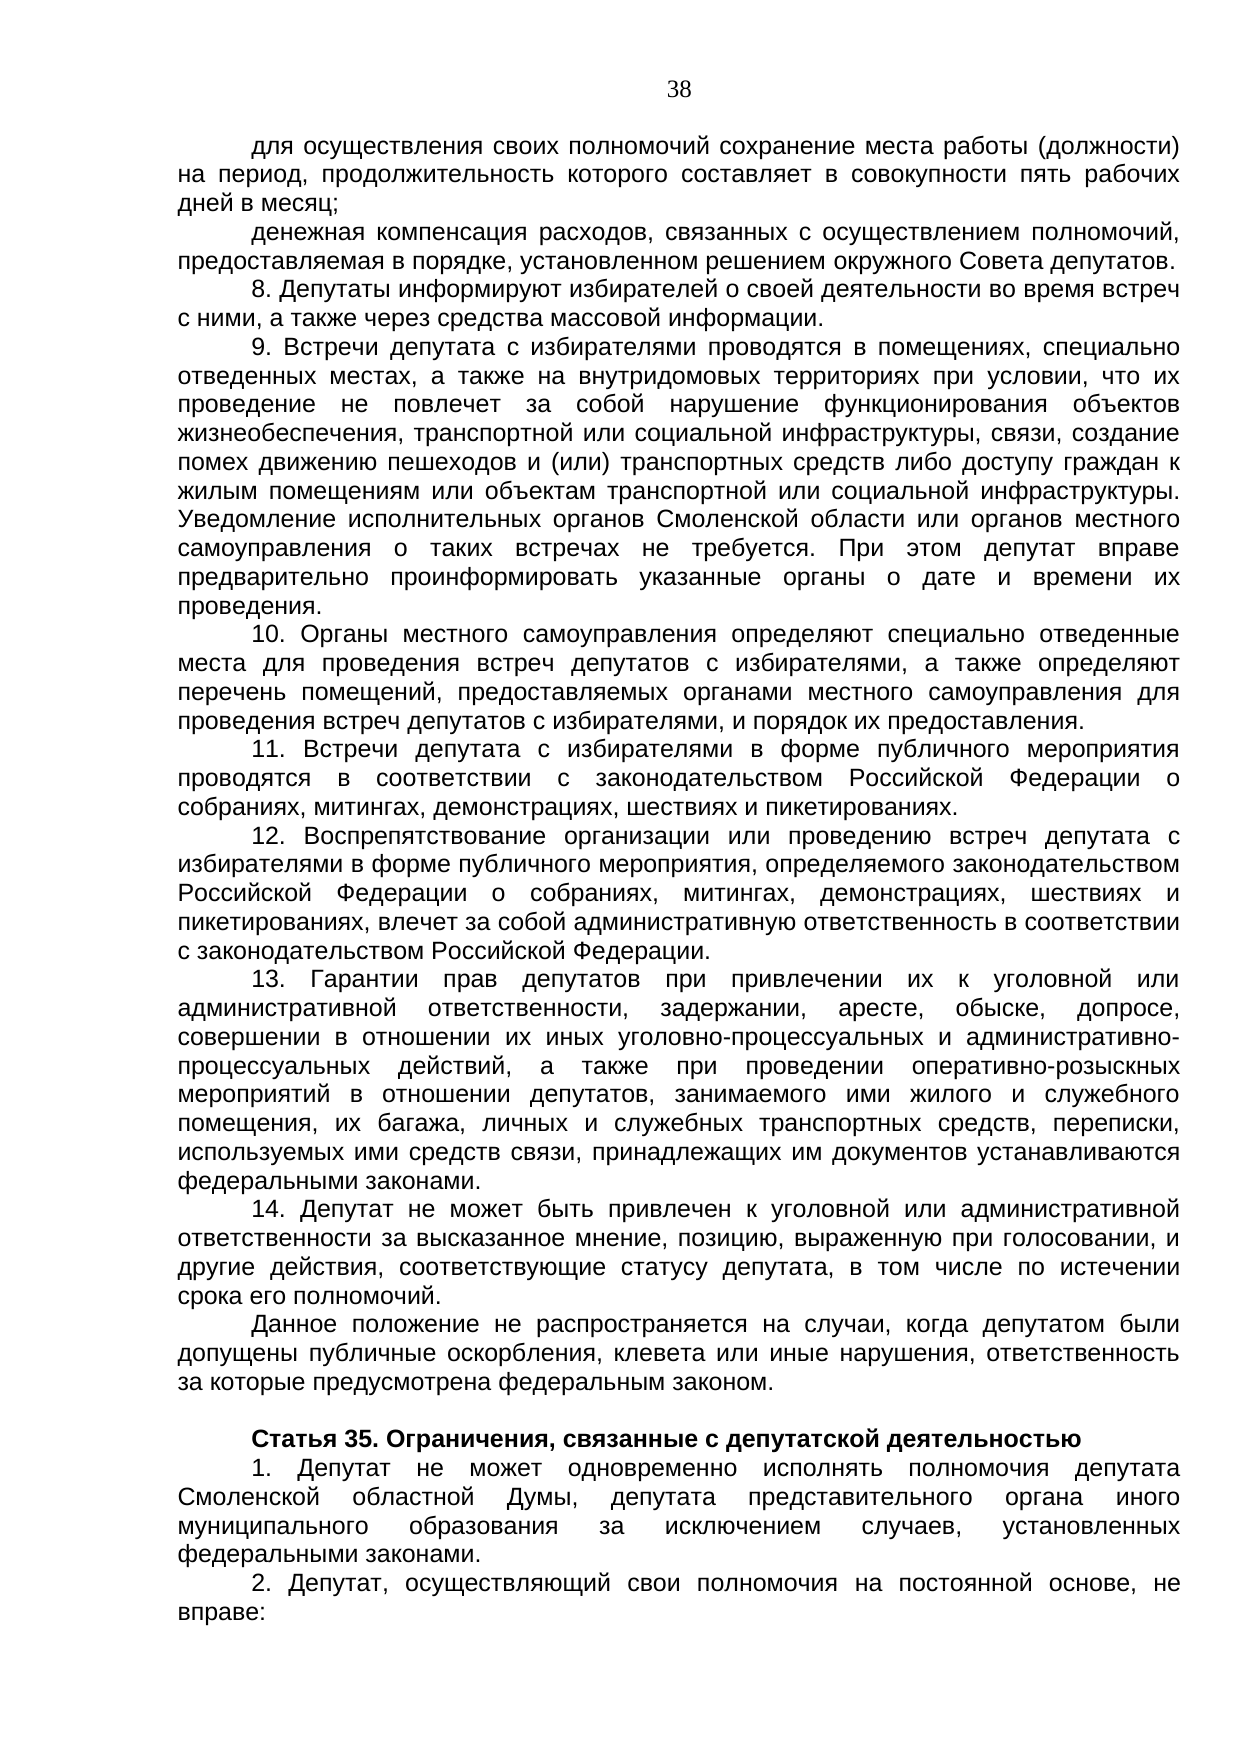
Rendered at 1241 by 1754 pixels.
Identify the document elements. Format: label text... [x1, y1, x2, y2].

text 14. Депутат не может быть привлечен к уголовной или административной ответственности за высказанное мнение, позицию, выраженную при голосовании, и другие действия, соответствующие статусу депутата, в том числе по истечении срока его полномочий. [177, 1194, 1181, 1309]
text 12. Воспрепятствование организации или проведению встреч депутата с избирателями в форме публичного мероприятия, определяемого законодательством Российской Федерации о собраниях, митингах, демонстрациях, шествиях и пикетированиях, влечет за собой административную ответственность в соответствии с законодательством Российской Федерации. [177, 821, 1181, 964]
text 1. Депутат не может одновременно исполнять полномочия депутата Смоленской областной Думы, депутата представительного органа иного муниципального образования за исключением случаев, установленных федеральными законами. [177, 1453, 1181, 1568]
text Данное положение не распространяется на случаи, когда депутатом были допущены публичные оскорбления, клевета или иные нарушения, ответственность за которые предусмотрена федеральным законом. [177, 1309, 1181, 1396]
text 11. Встречи депутата с избирателями в форме публичного мероприятия проводятся в соответствии с законодательством Российской Федерации о собраниях, митингах, демонстрациях, шествиях и пикетированиях. [177, 734, 1181, 821]
text 10. Органы местного самоуправления определяют специально отведенные места для проведения встреч депутатов с избирателями, а также определяют перечень помещений, предоставляемых органами местного самоуправления для проведения встреч депутатов с избирателями, и порядок их предоставления. [177, 619, 1181, 734]
text 8. Депутаты информируют избирателей о своей деятельности во время встреч с ними, а также через средства массовой информации. [177, 274, 1181, 332]
text 9. Встречи депутата с избирателями проводятся в помещениях, специально отведенных местах, а также на внутридомовых территориях при условии, что их проведение не повлечет за собой нарушение функционирования объектов жизнеобеспечения, транспортной или социальной инфраструктуры, связи, создание помех движению пешеходов и (или) транспортных средств либо доступу граждан к жилым помещениям или объектам транспортной или социальной инфраструктуры. Уведомление исполнительных органов Смоленской области или органов местного самоуправления о таких встречах не требуется. При этом депутат вправе предварительно проинформировать указанные органы о дате и времени их проведения. [177, 332, 1181, 619]
text Статья 35. Ограничения, связанные с депутатской деятельностью [177, 1424, 1181, 1453]
text денежная компенсация расходов, связанных с осуществлением полномочий, предоставляемая в порядке, установленном решением окружного Совета депутатов. [177, 217, 1181, 274]
text 13. Гарантии прав депутатов при привлечении их к уголовной или административной ответственности, задержании, аресте, обыске, допросе, совершении в отношении их иных уголовно-процессуальных и административно-процессуальных действий, а также при проведении оперативно-розыскных мероприятий в отношении депутатов, занимаемого ими жилого и служебного помещения, их багажа, личных и служебных транспортных средств, переписки, используемых ими средств связи, принадлежащих им документов устанавливаются федеральными законами. [177, 964, 1181, 1194]
text 2. Депутат, осуществляющий свои полномочия на постоянной основе, не вправе: [177, 1568, 1181, 1626]
text для осуществления своих полномочий сохранение места работы (должности) на период, продолжительность которого составляет в совокупности пять рабочих дней в месяц; [177, 131, 1181, 217]
